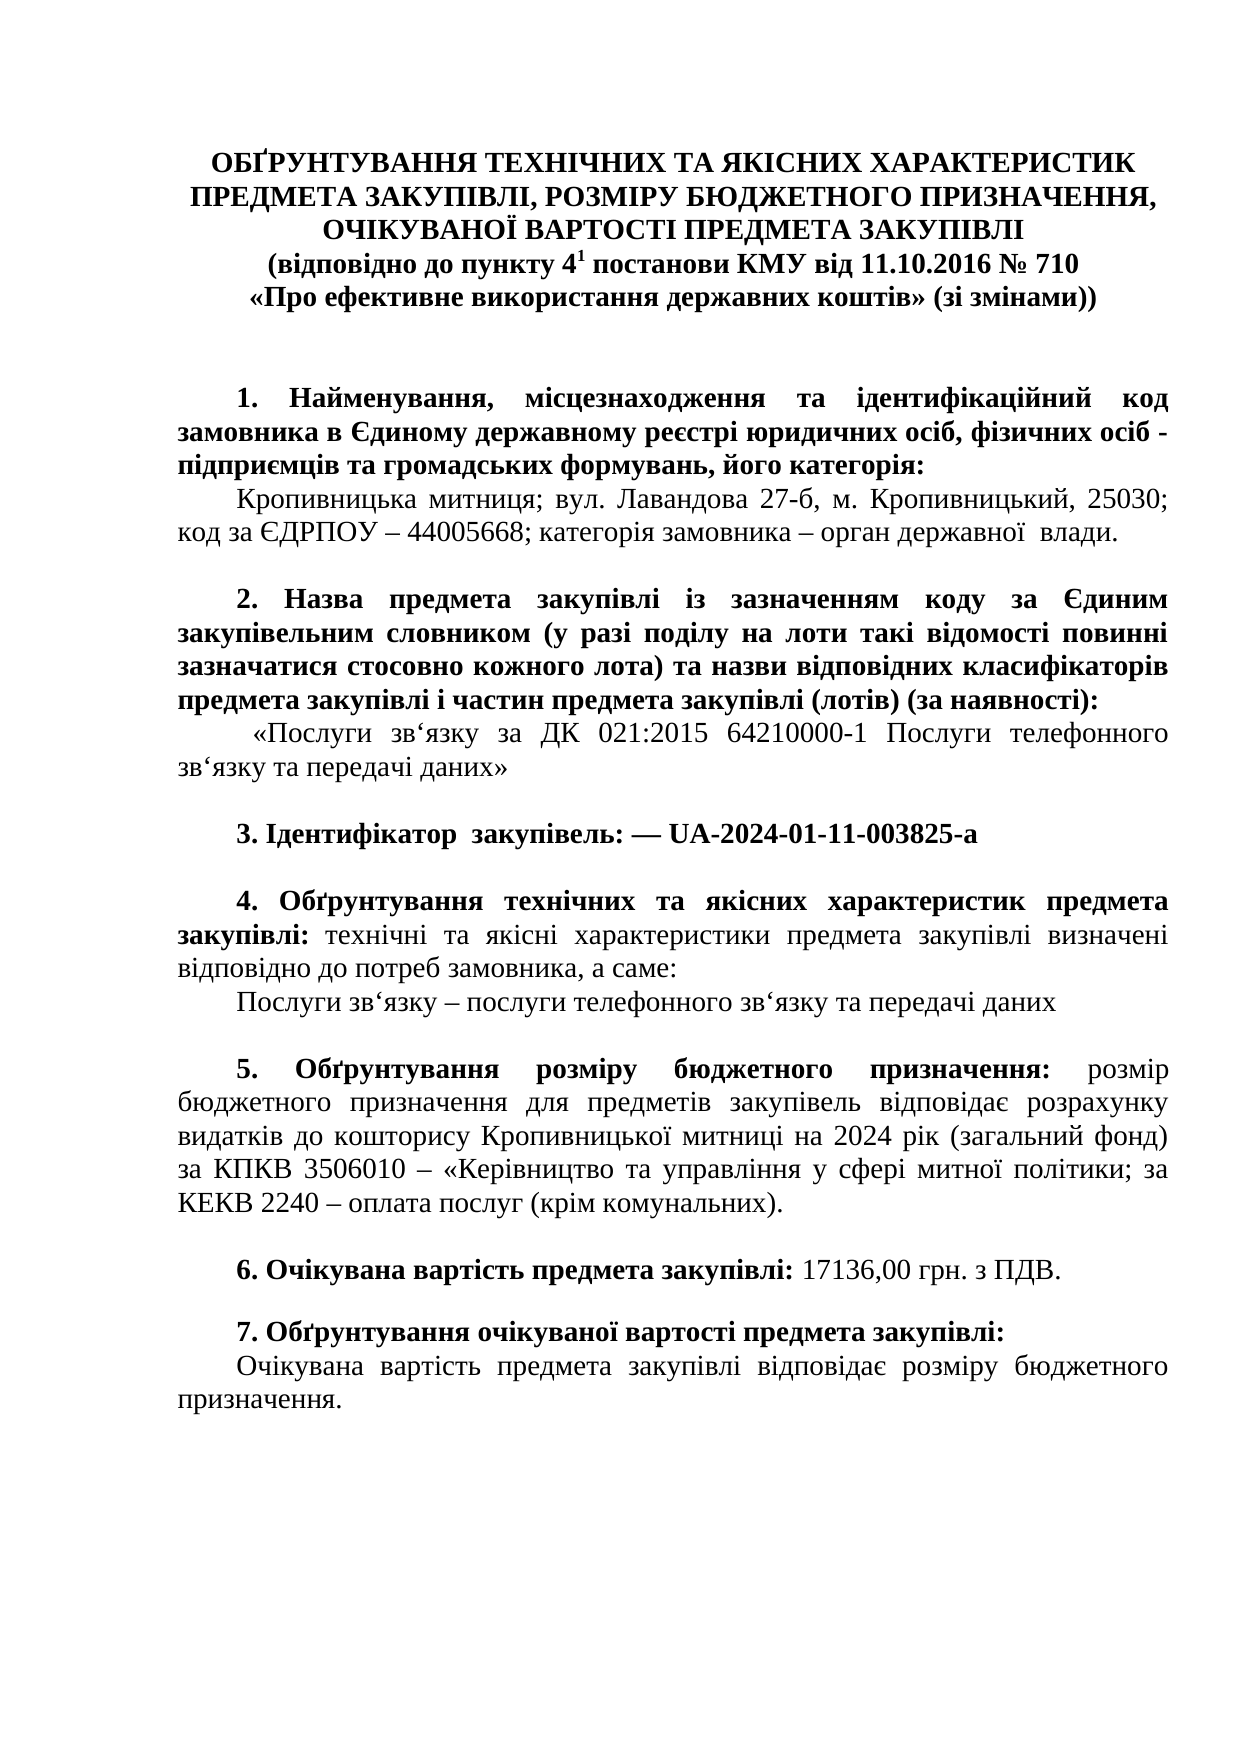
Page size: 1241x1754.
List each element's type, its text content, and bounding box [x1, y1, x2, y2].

text 5. Обґрунтування розміру бюджетного призначення: розмір бюджетного призначення для предметів закупівель відповідає розрахунку видатків до кошторису Кропивницької митниці на 2024 рік (загальний фонд) за КПКВ 3506010 – «Керівництво та управління у сфері митної політики; за КЕКВ 2240 – оплата послуг (крім комунальних). [177, 1051, 1169, 1219]
text «Послуги зв‘язку за ДК 021:2015 64210000-1 Послуги телефонного зв‘язку та передачі даних» [177, 716, 1169, 783]
text Кропивницька митниця; вул. Лавандова 27-б, м. Кропивницький, 25030; код за ЄДРПОУ – 44005668; категорія замовника – орган державної влади. [177, 481, 1169, 548]
text 1. Найменування, місцезнаходження та ідентифікаційний код замовника в Єдиному державному реєстрі юридичних осіб, фізичних осіб - підприємців та громадських формувань, його категорія: [177, 380, 1169, 481]
text 6. Очікувана вартість предмета закупівлі: 17136,00 грн. з ПДВ. [177, 1252, 1169, 1286]
text ОБҐРУНТУВАННЯ ТЕХНІЧНИХ ТА ЯКІСНИХ ХАРАКТЕРИСТИК ПРЕДМЕТА ЗАКУПІВЛІ, РОЗМІРУ БЮДЖЕТНОГО ПРИЗНАЧЕННЯ, ОЧІКУВАНОЇ ВАРТОСТІ ПРЕДМЕТА ЗАКУПІВЛІ [177, 145, 1169, 246]
text 4. Обґрунтування технічних та якісних характеристик предмета закупівлі: технічні та якісні характеристики предмета закупівлі визначені відповідно до потреб замовника, а саме: [177, 883, 1169, 984]
text Послуги зв‘язку – послуги телефонного зв‘язку та передачі даних [177, 984, 1169, 1017]
text «Про ефективне використання державних коштів» (зі змінами)) [177, 279, 1169, 313]
text 3. Ідентифікатор закупівель: — UA-2024-01-11-003825-a [177, 816, 1169, 850]
text Очікувана вартість предмета закупівлі відповідає розміру бюджетного призначення. [177, 1348, 1169, 1415]
text 7. Обґрунтування очікуваної вартості предмета закупівлі: [177, 1314, 1169, 1348]
text 2. Назва предмета закупівлі із зазначенням коду за Єдиним закупівельним словником (у разі поділу на лоти такі відомості повинні зазначатися стосовно кожного лота) та назви відповідних класифікаторів предмета закупівлі і частин предмета закупівлі (лотів) (за наявності): [177, 581, 1169, 716]
text (відповідно до пункту 41 постанови КМУ від 11.10.2016 № 710 [177, 246, 1169, 279]
